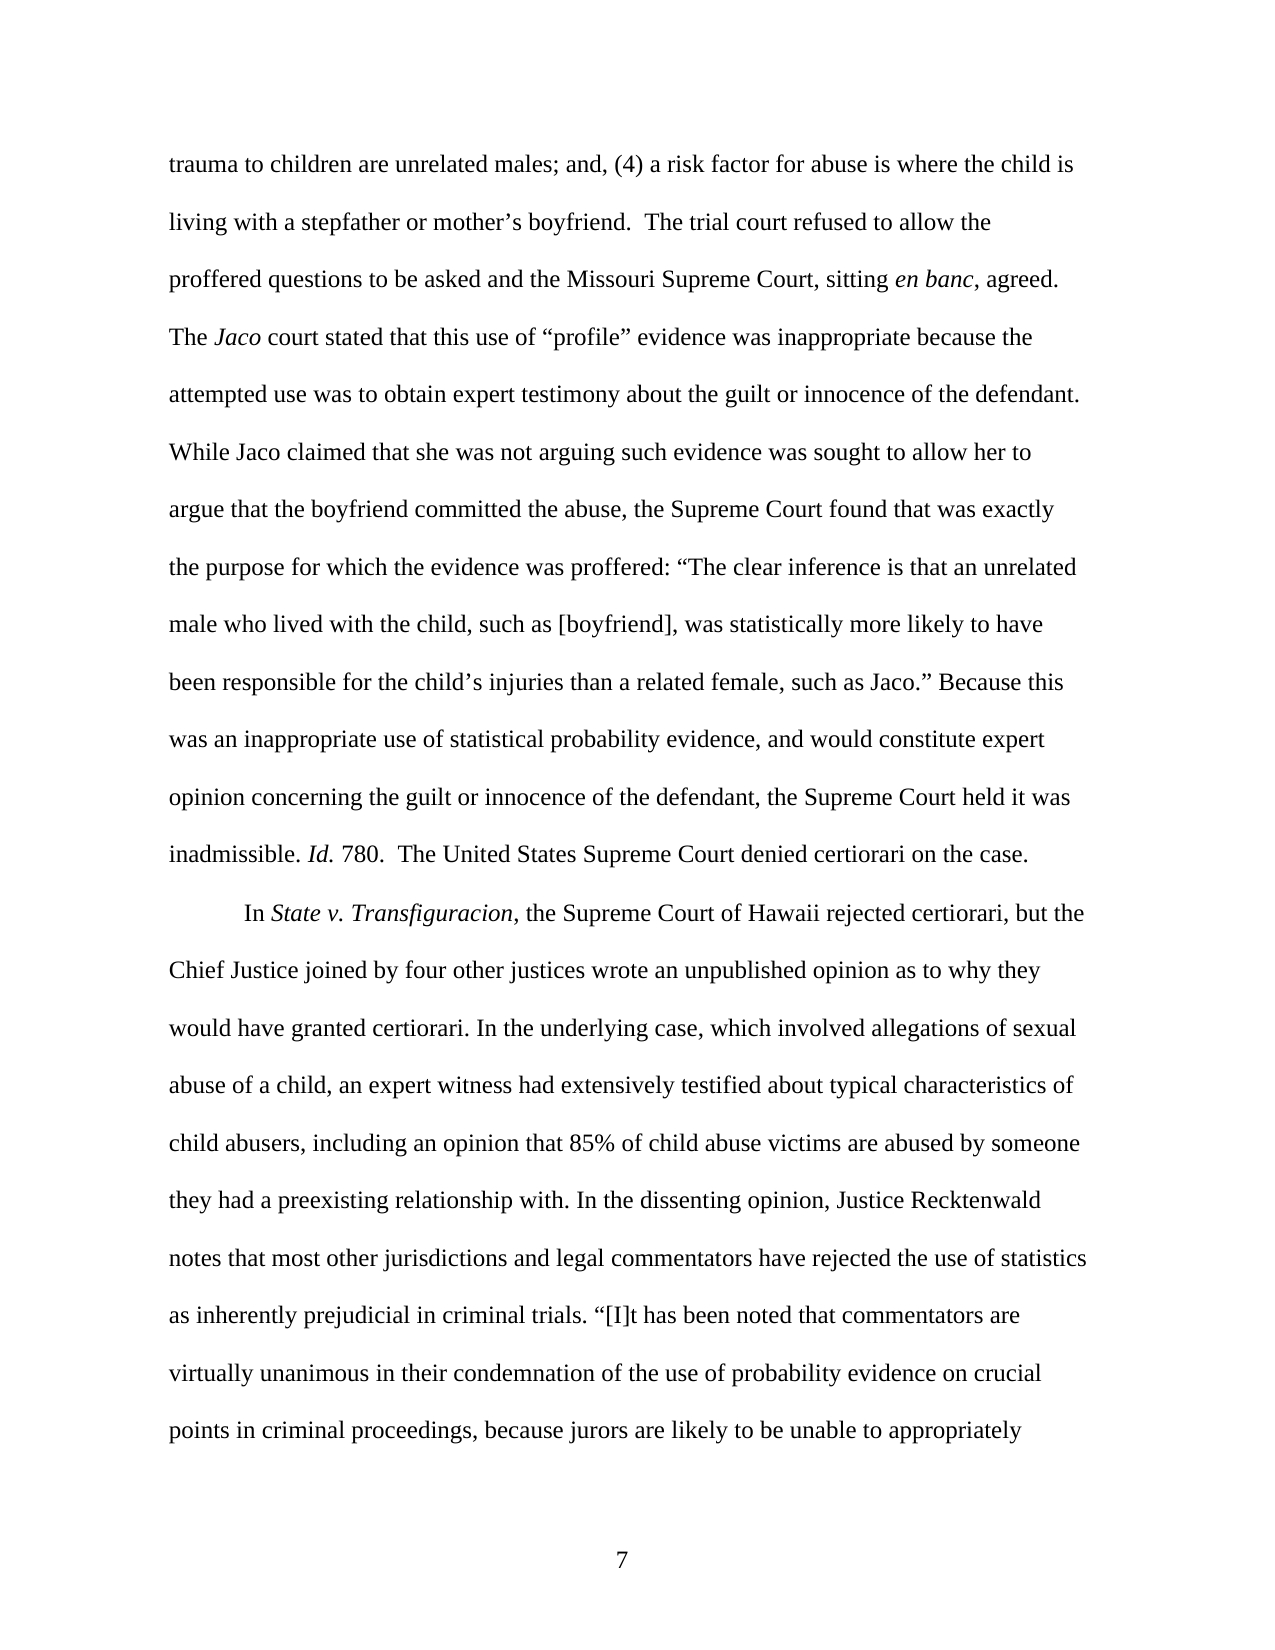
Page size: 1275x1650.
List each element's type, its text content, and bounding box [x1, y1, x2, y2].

text In State v. Transfiguracion, the Supreme Court of Hawaii rejected certiorari, but the Chief Justice joined by four other justices wrote an unpublished opinion as to why they would have granted certiorari. In the underlying case, which involved allegations of sexual abuse of a child, an expert witness had extensively testified about typical characteristics of child abusers, including an opinion that 85% of child abuse victims are abused by someone they had a preexisting relationship with. In the dissenting opinion, Justice Recktenwald notes that most other jurisdictions and legal commentators have rejected the use of statistics as inherently prejudicial in criminal trials. “[I]t has been noted that commentators are virtually unanimous in their condemnation of the use of probability evidence on crucial points in criminal proceedings, because jurors are likely to be unable to appropriately [169, 898, 1089, 1444]
text trauma to children are unrelated males; and, (4) a risk factor for abuse is where the child is living with a stepfather or mother’s boyfriend. The trial court refused to allow the proffered questions to be asked and the Missouri Supreme Court, sitting en banc, agreed. The Jaco court stated that this use of “profile” evidence was inappropriate because the attempted use was to obtain expert testimony about the guilt or innocence of the defendant. While Jaco claimed that she was not arguing such evidence was sought to allow her to argue that the boyfriend committed the abuse, the Supreme Court found that was exactly the purpose for which the evidence was proffered: “The clear inference is that an unrelated male who lived with the child, such as [boyfriend], was statistically more likely to have been responsible for the child’s injuries than a related female, such as Jaco.” Because this was an inappropriate use of statistical probability evidence, and would constitute expert opinion concerning the guilt or innocence of the defendant, the Supreme Court held it was inadmissible. Id. 780. The United States Supreme Court denied certiorari on the case. [169, 149, 1083, 868]
